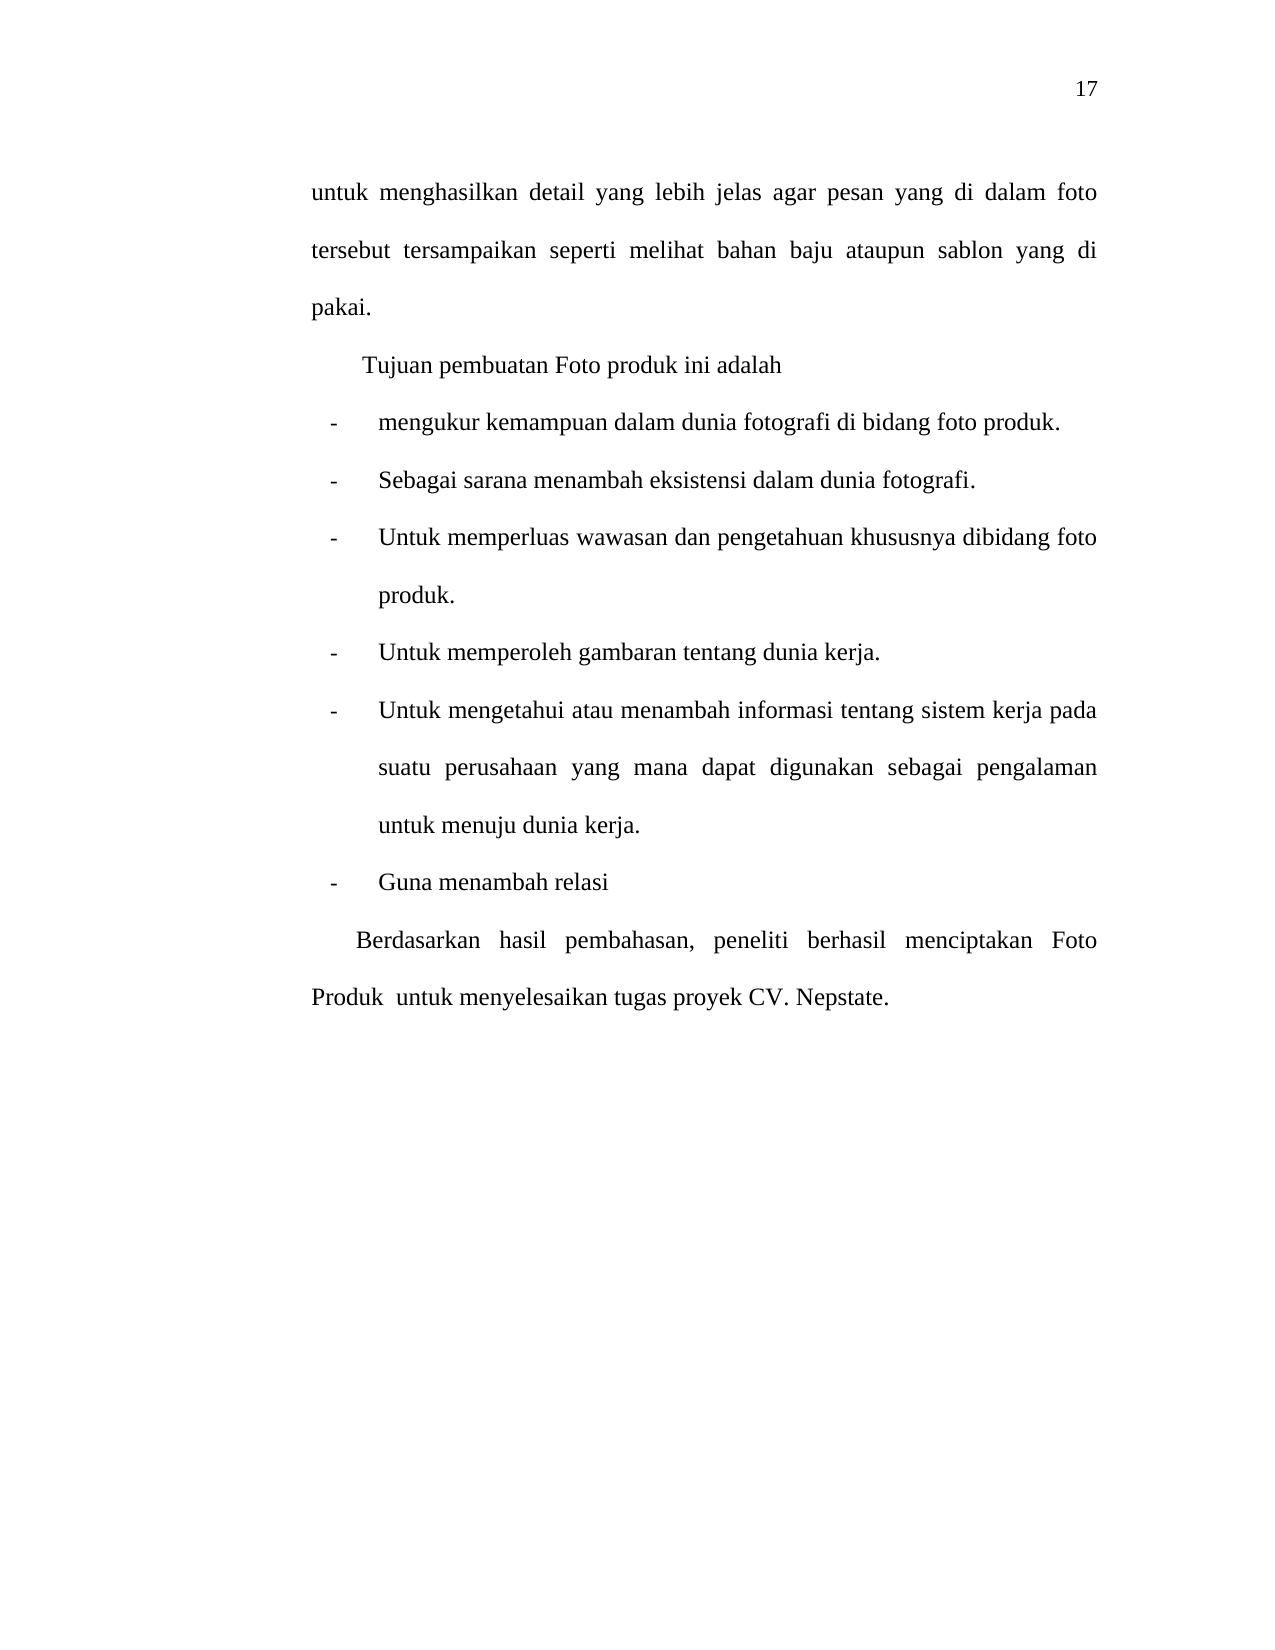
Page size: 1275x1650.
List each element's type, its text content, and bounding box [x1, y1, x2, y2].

text mengukur kemampuan dalam dunia fotografi di bidang foto produk. [330, 407, 1098, 436]
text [311, 177, 1098, 321]
text Tujuan pembuatan Foto produk ini adalah [311, 350, 1098, 378]
text Untuk memperoleh gambaran tentang dunia kerja. [330, 637, 1098, 666]
text Sebagai sarana menambah eksistensi dalam dunia fotografi. [330, 465, 1098, 493]
text Untuk mengetahui atau menambah informasi tentang sistem kerja pada suatu perusahaan yang mana dapat digunakan sebagai pengalaman untuk menuju dunia kerja. [330, 695, 1098, 838]
list Berdasarkan hasil pembahasan, peneliti berhasil menciptakan Foto Produk untuk menyelesaikan tugas proyek CV. Nepstate. [311, 925, 1098, 1011]
text Untuk memperluas wawasan dan pengetahuan khususnya dibidang foto produk. [330, 522, 1098, 608]
text Guna menambah relasi [330, 867, 1098, 896]
